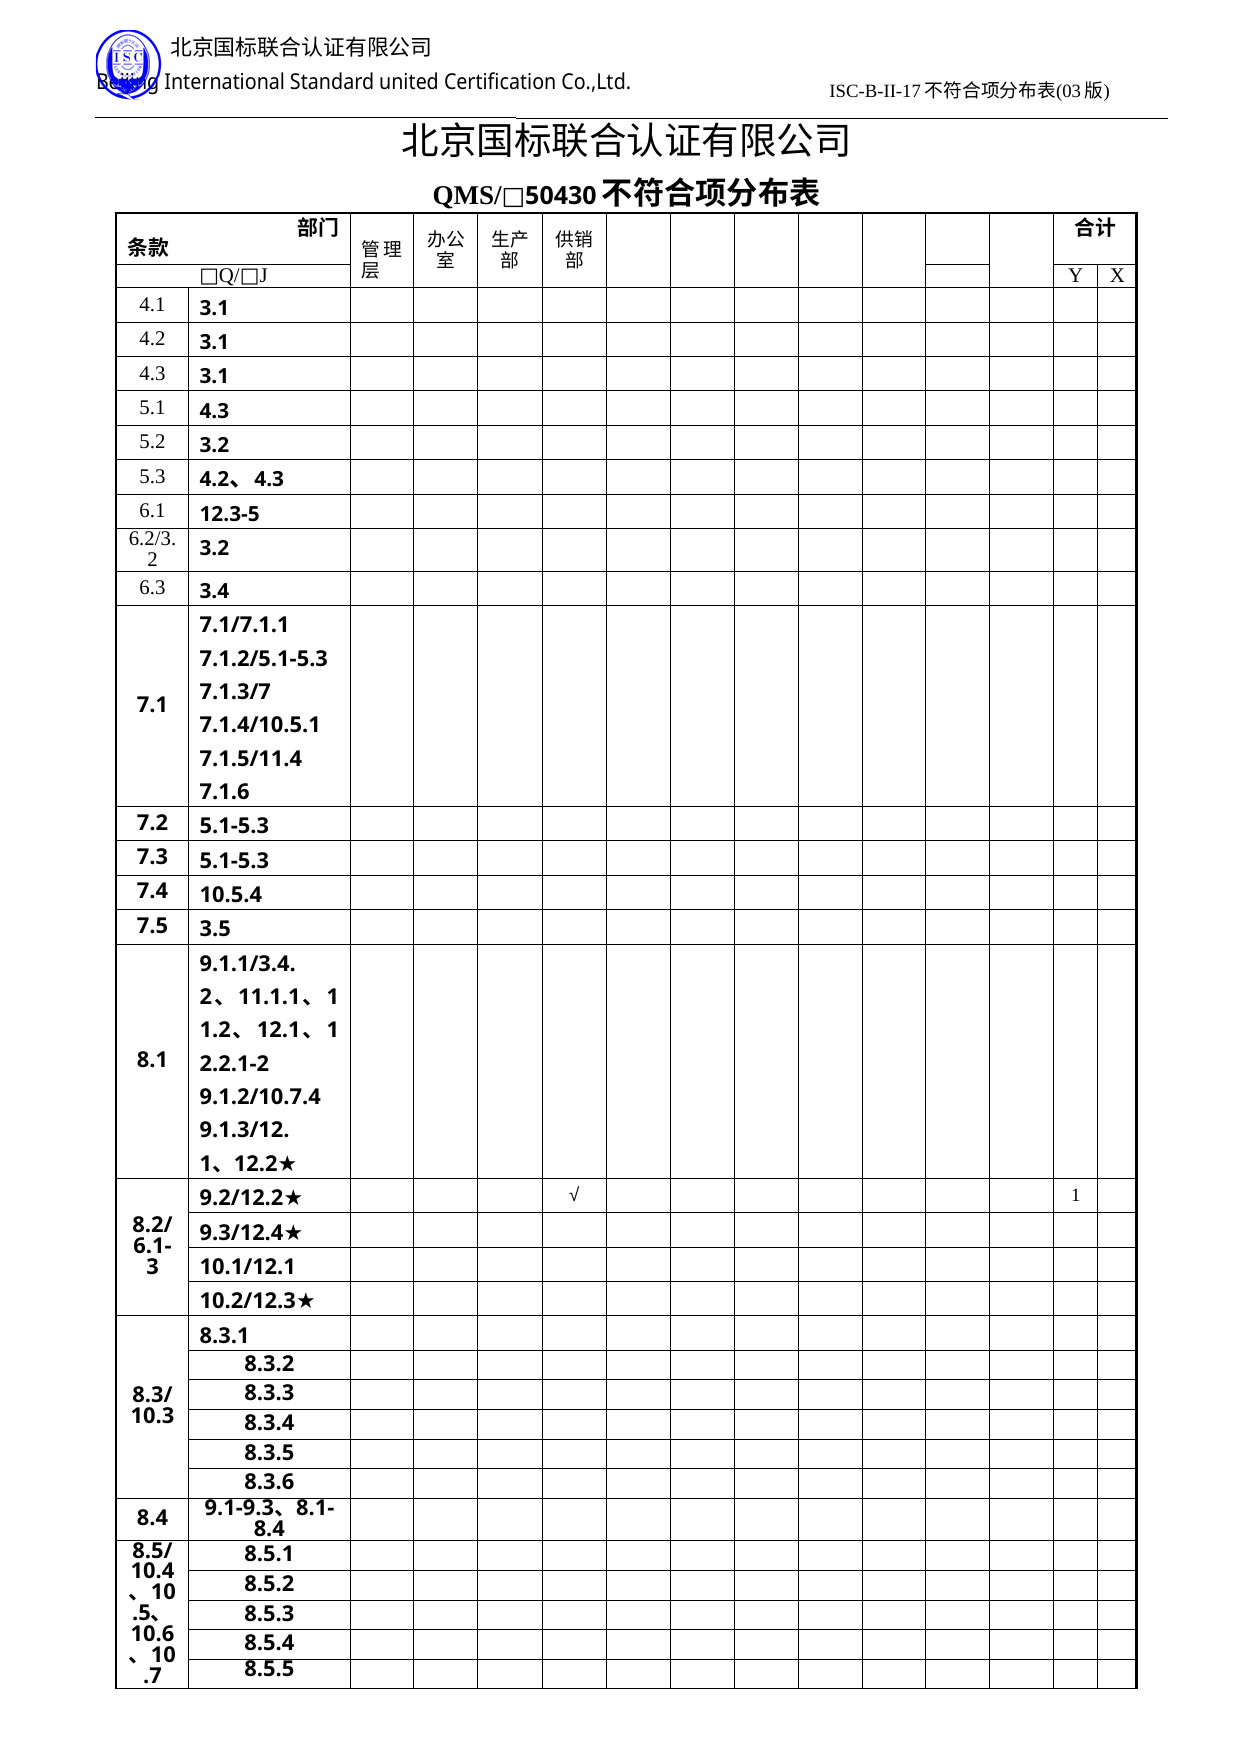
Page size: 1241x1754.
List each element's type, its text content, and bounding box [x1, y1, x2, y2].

table_cell [926, 1499, 989, 1540]
table_cell [351, 876, 413, 909]
table_cell [926, 1630, 989, 1659]
table_cell [990, 1541, 1053, 1570]
table_cell [926, 1410, 989, 1438]
table_cell [671, 1469, 734, 1498]
table_cell [414, 288, 477, 322]
table_cell [543, 1571, 606, 1599]
table_header 办公室 [414, 214, 477, 287]
table_cell [926, 460, 989, 493]
table_cell [1054, 495, 1097, 528]
table_cell [735, 1410, 798, 1438]
table_cell 4.3 [117, 357, 188, 390]
table_cell [735, 1351, 798, 1379]
table_cell [478, 495, 542, 528]
table_cell [735, 1316, 798, 1350]
table_cell 8.3.5 [189, 1440, 350, 1468]
table_cell 6.3 [117, 572, 188, 605]
table_cell [351, 1410, 413, 1438]
table_cell [1054, 529, 1097, 571]
table_cell [1098, 1440, 1135, 1468]
table_cell 1 [1054, 1179, 1097, 1212]
table_cell [863, 841, 925, 875]
table_cell [990, 288, 1053, 322]
table_cell [351, 1316, 413, 1350]
table_cell [1098, 807, 1135, 840]
table_cell [863, 606, 925, 806]
table_cell [671, 1248, 734, 1281]
table_cell [735, 841, 798, 875]
table_cell [799, 1380, 862, 1409]
table_cell [543, 1248, 606, 1281]
table_cell [1098, 323, 1135, 356]
table_cell [607, 1410, 670, 1438]
table_cell [926, 606, 989, 806]
table_cell [799, 1601, 862, 1629]
table_cell 5.2 [117, 426, 188, 459]
table_cell [799, 1660, 862, 1688]
table_cell [799, 1469, 862, 1498]
table_cell [926, 910, 989, 943]
table_cell [799, 1571, 862, 1599]
table_cell [478, 1660, 542, 1688]
table_cell [863, 572, 925, 605]
table_cell [543, 529, 606, 571]
table_cell [478, 391, 542, 425]
table_cell [351, 1179, 413, 1212]
table_cell [671, 910, 734, 943]
table_cell 4.3 [189, 391, 350, 425]
table_cell [990, 1660, 1053, 1688]
table_cell [351, 572, 413, 605]
table_cell [735, 1282, 798, 1315]
table_cell [414, 572, 477, 605]
table_cell [351, 323, 413, 356]
table_cell [799, 945, 862, 1178]
table_cell [414, 1571, 477, 1599]
table_cell [799, 1248, 862, 1281]
table_cell [607, 426, 670, 459]
table_cell [607, 1213, 670, 1247]
table_cell [1054, 323, 1097, 356]
table_cell [478, 876, 542, 909]
table_cell 8.4 [117, 1499, 188, 1540]
table_cell [1098, 1541, 1135, 1570]
table_cell [863, 1248, 925, 1281]
table_cell [607, 876, 670, 909]
table_cell [414, 460, 477, 493]
table_cell [1054, 460, 1097, 493]
table_cell [543, 1351, 606, 1379]
table_cell [863, 1499, 925, 1540]
table_cell [414, 426, 477, 459]
table_cell [799, 876, 862, 909]
table_cell 8.5/10.4、10.5、10.6、10.7 [117, 1541, 188, 1688]
table_cell [926, 426, 989, 459]
table_cell [926, 1571, 989, 1599]
table_cell [478, 1571, 542, 1599]
table_cell 8.2/6.1-3 [117, 1179, 188, 1315]
table_cell [926, 265, 989, 287]
table_cell [414, 1440, 477, 1468]
table_cell [1054, 1440, 1097, 1468]
table_cell [607, 606, 670, 806]
table_cell [607, 572, 670, 605]
table_cell [671, 1179, 734, 1212]
table_cell 8.5.3 [189, 1601, 350, 1629]
table_cell [863, 1351, 925, 1379]
table_cell [926, 1316, 989, 1350]
table_cell [607, 288, 670, 322]
table_cell [478, 1440, 542, 1468]
table_cell [351, 1469, 413, 1498]
table_cell [799, 1630, 862, 1659]
table_cell [607, 807, 670, 840]
text 北京国标联合认证有限公司 [96, 124, 1157, 162]
table_cell [735, 1380, 798, 1409]
table_cell [863, 1660, 925, 1688]
table_cell [671, 1499, 734, 1540]
table_cell [478, 1499, 542, 1540]
table_cell [799, 1282, 862, 1315]
table_cell [735, 1660, 798, 1688]
table_cell [543, 495, 606, 528]
table_cell [414, 1248, 477, 1281]
table_cell [735, 1440, 798, 1468]
table_cell [478, 1630, 542, 1659]
table_cell [351, 288, 413, 322]
table_cell [671, 945, 734, 1178]
table_cell [414, 807, 477, 840]
table_cell [671, 357, 734, 390]
table_cell [543, 1630, 606, 1659]
table_cell [351, 910, 413, 943]
table_cell [414, 495, 477, 528]
table_cell [926, 1660, 989, 1688]
table_cell [414, 529, 477, 571]
table_cell [926, 529, 989, 571]
table_cell 7.3 [117, 841, 188, 875]
table_cell [1098, 1213, 1135, 1247]
table_cell [735, 460, 798, 493]
table_cell [990, 1571, 1053, 1599]
table_cell [1054, 1601, 1097, 1629]
table_cell [799, 426, 862, 459]
table_cell [990, 460, 1053, 493]
table_cell 8.3.4 [189, 1410, 350, 1438]
table_cell [351, 426, 413, 459]
table_cell [671, 391, 734, 425]
table_cell [863, 1469, 925, 1498]
table_cell [1098, 1351, 1135, 1379]
table_cell [926, 391, 989, 425]
table_cell [671, 1440, 734, 1468]
table_cell [990, 391, 1053, 425]
table_cell [607, 945, 670, 1178]
table_cell 12.3-5 [189, 495, 350, 528]
table_cell [1054, 606, 1097, 806]
table_cell [414, 1601, 477, 1629]
table_cell [351, 1660, 413, 1688]
table_cell [478, 807, 542, 840]
table_cell [990, 1316, 1053, 1350]
table_cell [671, 876, 734, 909]
table_cell [607, 529, 670, 571]
table_header [735, 214, 798, 287]
table_cell [1098, 1601, 1135, 1629]
table_cell [799, 807, 862, 840]
table_cell 7.5 [117, 910, 188, 943]
table_cell [351, 945, 413, 1178]
table_cell [351, 1213, 413, 1247]
table_cell [990, 910, 1053, 943]
table_cell 3.2 [189, 426, 350, 459]
table_cell [863, 1410, 925, 1438]
table_cell [671, 1410, 734, 1438]
table_cell [607, 1499, 670, 1540]
table_cell 8.5.4 [189, 1630, 350, 1659]
table_cell [863, 529, 925, 571]
table_cell [351, 1541, 413, 1570]
table_cell [863, 391, 925, 425]
table_cell [1054, 1248, 1097, 1281]
table_cell 7.1/7.1.1 7.1.2/5.1-5.3 7.1.3/7 7.1.4/10.5.1 7.1.5/11.4 7.1.6 [189, 606, 350, 806]
table_cell [414, 1380, 477, 1409]
table_cell [414, 910, 477, 943]
table_cell [863, 323, 925, 356]
table_cell [926, 841, 989, 875]
table_cell [863, 1630, 925, 1659]
table_cell 8.3/ 10.3 [117, 1316, 188, 1498]
table_cell [351, 841, 413, 875]
table_cell 8.3.2 [189, 1351, 350, 1379]
table_cell [607, 1541, 670, 1570]
table_cell [863, 1541, 925, 1570]
table_cell [543, 1601, 606, 1629]
table_cell [478, 357, 542, 390]
table_header [863, 214, 925, 287]
table_cell [926, 572, 989, 605]
table_cell [990, 606, 1053, 806]
table_cell [863, 1213, 925, 1247]
table_cell [1098, 1179, 1135, 1212]
table_cell [799, 1410, 862, 1438]
table_cell [990, 945, 1053, 1178]
table_cell [1098, 426, 1135, 459]
table_cell [478, 1380, 542, 1409]
table_cell [543, 460, 606, 493]
table_cell [414, 1351, 477, 1379]
table_cell [1098, 460, 1135, 493]
table_cell [671, 495, 734, 528]
table_cell [671, 1213, 734, 1247]
table_cell [735, 807, 798, 840]
table_cell [478, 945, 542, 1178]
table_cell [1054, 288, 1097, 322]
table_cell [1054, 1316, 1097, 1350]
table_cell [478, 1213, 542, 1247]
table_header 部门 条款 [117, 214, 350, 264]
table_cell [1098, 1248, 1135, 1281]
picture [95, 30, 163, 99]
table_cell [735, 495, 798, 528]
table_cell 8.3.3 [189, 1380, 350, 1409]
table_cell [414, 606, 477, 806]
table_cell [863, 1316, 925, 1350]
table_cell [351, 495, 413, 528]
table_cell [543, 1541, 606, 1570]
table_cell [1054, 426, 1097, 459]
table_cell [671, 1660, 734, 1688]
table_cell 5.1-5.3 [189, 841, 350, 875]
table_cell [543, 426, 606, 459]
table_cell [1098, 1571, 1135, 1599]
table_cell [543, 391, 606, 425]
table_cell 8.5.1 [189, 1541, 350, 1570]
table_header [671, 214, 734, 287]
table_cell 4.2 [117, 323, 188, 356]
table_cell [607, 1282, 670, 1315]
table_cell [926, 1179, 989, 1212]
table_cell [926, 323, 989, 356]
table_cell [543, 288, 606, 322]
table_cell [607, 323, 670, 356]
table_cell [351, 1440, 413, 1468]
table_cell [1054, 1499, 1097, 1540]
table_cell [414, 357, 477, 390]
table_cell [1098, 391, 1135, 425]
table_cell 6.2/3.2 [117, 529, 188, 571]
table_cell [735, 323, 798, 356]
table_cell 7.2 [117, 807, 188, 840]
table_cell [990, 495, 1053, 528]
table_cell [926, 1282, 989, 1315]
table_cell [414, 945, 477, 1178]
table_cell [863, 1601, 925, 1629]
table_cell [671, 1630, 734, 1659]
table_cell [735, 1248, 798, 1281]
table_cell [1098, 529, 1135, 571]
table_cell [414, 1410, 477, 1438]
table_cell [799, 529, 862, 571]
table_cell [607, 1630, 670, 1659]
table_cell 9.2/12.2★ [189, 1179, 350, 1212]
table_cell 9.1-9.3、8.1-8.4 [189, 1499, 350, 1540]
table_cell [671, 1541, 734, 1570]
table_cell [1054, 1541, 1097, 1570]
table_cell [607, 910, 670, 943]
table_cell [735, 1179, 798, 1212]
table_cell [351, 1601, 413, 1629]
table_cell [478, 1469, 542, 1498]
table_cell [478, 841, 542, 875]
table_cell [863, 495, 925, 528]
table_cell [735, 876, 798, 909]
table_cell [926, 1541, 989, 1570]
table_cell [990, 1469, 1053, 1498]
table_cell 8.3.1 [189, 1316, 350, 1350]
table_cell 9.1.1/3.4.2、11.1.1、11.2、12.1、12.2.1-2 9.1.2/10.7.4 9.1.3/12.1、12.2★ [189, 945, 350, 1178]
table_cell [607, 1571, 670, 1599]
table_cell [990, 1410, 1053, 1438]
table_cell [671, 426, 734, 459]
table_cell [799, 460, 862, 493]
table_cell 3.4 [189, 572, 350, 605]
table_cell 4.2、4.3 [189, 460, 350, 493]
table_cell [926, 1469, 989, 1498]
table_header 合计 [1054, 214, 1135, 264]
table_cell 3.5 [189, 910, 350, 943]
table_cell [990, 876, 1053, 909]
table_cell [543, 1410, 606, 1438]
table_cell [607, 1660, 670, 1688]
table_cell [1054, 1469, 1097, 1498]
table_cell [1054, 1660, 1097, 1688]
table_cell [799, 391, 862, 425]
table_cell [543, 1316, 606, 1350]
table_cell [799, 1440, 862, 1468]
table_cell [1098, 841, 1135, 875]
table_cell [863, 807, 925, 840]
table_cell [1054, 391, 1097, 425]
table_cell [1054, 572, 1097, 605]
table_cell [414, 876, 477, 909]
table_cell [414, 391, 477, 425]
table_cell [478, 1179, 542, 1212]
table_cell [607, 1179, 670, 1212]
table_cell [351, 1248, 413, 1281]
table_cell [414, 1541, 477, 1570]
table_cell [990, 1380, 1053, 1409]
table_cell [414, 841, 477, 875]
table_cell [1098, 910, 1135, 943]
table_cell [735, 1213, 798, 1247]
table_header [990, 214, 1053, 287]
table_cell [799, 1541, 862, 1570]
table_cell [1098, 1282, 1135, 1315]
table_cell [607, 841, 670, 875]
table_cell 8.5.5 [189, 1660, 350, 1688]
table_cell [478, 529, 542, 571]
table_cell 3.2 [189, 529, 350, 571]
table_cell [1098, 876, 1135, 909]
table_cell [735, 288, 798, 322]
table_cell [351, 357, 413, 390]
table_cell [1054, 945, 1097, 1178]
table_header 管理层 [351, 214, 413, 287]
table_cell [863, 426, 925, 459]
table_cell [478, 323, 542, 356]
table_cell [863, 876, 925, 909]
table_cell [990, 841, 1053, 875]
table_cell [607, 1380, 670, 1409]
table_cell [990, 426, 1053, 459]
table_cell [799, 1213, 862, 1247]
table_cell [351, 529, 413, 571]
table_cell [1054, 1282, 1097, 1315]
table_cell [799, 495, 862, 528]
table_cell [1098, 1499, 1135, 1540]
table_cell [863, 910, 925, 943]
table_cell [671, 1351, 734, 1379]
table_cell Y [1054, 265, 1097, 287]
table_cell [926, 876, 989, 909]
table_cell [607, 1440, 670, 1468]
table_cell [863, 1282, 925, 1315]
table_cell [990, 529, 1053, 571]
table_cell 8.5.2 [189, 1571, 350, 1599]
table_cell [478, 1248, 542, 1281]
table_cell [1098, 1469, 1135, 1498]
table_cell [1098, 945, 1135, 1178]
table_cell [671, 572, 734, 605]
table_cell [671, 529, 734, 571]
table_cell [799, 1179, 862, 1212]
table_cell 5.1 [117, 391, 188, 425]
table_cell [926, 807, 989, 840]
table_cell [351, 1499, 413, 1540]
table_cell [478, 1410, 542, 1438]
table_cell [1054, 1630, 1097, 1659]
table_cell [478, 910, 542, 943]
table_cell [1098, 495, 1135, 528]
table_cell [926, 288, 989, 322]
table_cell 9.3/12.4★ [189, 1213, 350, 1247]
table_cell [863, 1571, 925, 1599]
table_cell [990, 1351, 1053, 1379]
table_cell [735, 1571, 798, 1599]
table_cell [926, 495, 989, 528]
table_cell [926, 1380, 989, 1409]
table_cell 4.1 [117, 288, 188, 322]
table_cell [926, 1601, 989, 1629]
table_cell [543, 945, 606, 1178]
table_cell [990, 1630, 1053, 1659]
table_cell □Q/□J [117, 265, 350, 287]
table_cell [926, 1213, 989, 1247]
table_cell 7.1 [117, 606, 188, 806]
table_cell [990, 1282, 1053, 1315]
table_cell [799, 357, 862, 390]
table_cell [735, 1630, 798, 1659]
table_cell [799, 572, 862, 605]
table_cell [1054, 807, 1097, 840]
table_cell [1098, 288, 1135, 322]
table_cell [543, 1380, 606, 1409]
table_cell [543, 807, 606, 840]
table_cell [735, 910, 798, 943]
table_cell [1098, 606, 1135, 806]
table_cell [735, 426, 798, 459]
table_cell [926, 1440, 989, 1468]
table_cell [799, 841, 862, 875]
table_cell [607, 1351, 670, 1379]
table_cell [799, 323, 862, 356]
table_cell [607, 1601, 670, 1629]
table_cell [926, 357, 989, 390]
table_cell [735, 529, 798, 571]
table_cell [414, 1630, 477, 1659]
table_cell [478, 426, 542, 459]
table_cell [735, 357, 798, 390]
table_cell [799, 910, 862, 943]
table_cell [926, 945, 989, 1178]
table_cell [414, 1282, 477, 1315]
table_cell [1054, 910, 1097, 943]
table_header [799, 214, 862, 287]
table_cell [1098, 357, 1135, 390]
table_cell [543, 910, 606, 943]
table_cell [351, 606, 413, 806]
table_cell [863, 288, 925, 322]
table_cell [607, 495, 670, 528]
table_cell [478, 1282, 542, 1315]
table_cell [478, 1601, 542, 1629]
table_cell [478, 460, 542, 493]
table_cell [671, 1380, 734, 1409]
table_header 生产部 [478, 214, 542, 287]
table_cell [671, 460, 734, 493]
table_cell [735, 391, 798, 425]
table_cell 3.1 [189, 357, 350, 390]
table_cell 5.1-5.3 [189, 807, 350, 840]
table_cell 3.1 [189, 323, 350, 356]
table_cell [478, 288, 542, 322]
table_cell [863, 945, 925, 1178]
table_cell 10.5.4 [189, 876, 350, 909]
table_cell [671, 807, 734, 840]
table_cell [799, 1499, 862, 1540]
table_cell 6.1 [117, 495, 188, 528]
table_cell [351, 1380, 413, 1409]
table_cell [863, 1380, 925, 1409]
table_cell [990, 323, 1053, 356]
table_cell [735, 1469, 798, 1498]
table_cell [1054, 841, 1097, 875]
table_cell [1054, 357, 1097, 390]
table_cell [671, 1601, 734, 1629]
table_cell [1098, 1630, 1135, 1659]
table_cell [351, 391, 413, 425]
table_cell [1098, 572, 1135, 605]
table_cell [1054, 1213, 1097, 1247]
table_cell [735, 945, 798, 1178]
table_cell [926, 1248, 989, 1281]
table_cell [414, 1213, 477, 1247]
text QMS/□50430不符合项分布表 [96, 174, 1157, 212]
table_cell [671, 1316, 734, 1350]
table_cell [671, 606, 734, 806]
table_cell [990, 357, 1053, 390]
table_cell [799, 1316, 862, 1350]
table_cell [1098, 1380, 1135, 1409]
table_cell [543, 1282, 606, 1315]
table_cell [735, 1541, 798, 1570]
table_cell [799, 1351, 862, 1379]
table_cell [351, 807, 413, 840]
table_cell [1098, 1316, 1135, 1350]
table_cell [1054, 1380, 1097, 1409]
table_cell [990, 1440, 1053, 1468]
table_cell 7.4 [117, 876, 188, 909]
table_cell [543, 572, 606, 605]
table_cell [414, 1660, 477, 1688]
table_cell [671, 323, 734, 356]
table_cell [799, 288, 862, 322]
table_cell [607, 1248, 670, 1281]
table_cell [735, 606, 798, 806]
table_cell [671, 1282, 734, 1315]
table_cell [478, 1541, 542, 1570]
table_cell [926, 1351, 989, 1379]
table_cell [478, 1351, 542, 1379]
table_header 供销部 [543, 214, 606, 287]
table_cell [735, 1499, 798, 1540]
table_cell 8.3.6 [189, 1469, 350, 1498]
table_cell [1098, 1660, 1135, 1688]
table_header [607, 214, 670, 287]
table_cell [863, 460, 925, 493]
table_cell [607, 1469, 670, 1498]
table_cell [735, 1601, 798, 1629]
table_cell [607, 391, 670, 425]
table_cell [478, 572, 542, 605]
table_cell [414, 1179, 477, 1212]
table_cell [863, 357, 925, 390]
table_cell X [1098, 265, 1135, 287]
table_cell [351, 460, 413, 493]
table_cell [351, 1630, 413, 1659]
table_cell [1054, 876, 1097, 909]
table_cell 3.1 [189, 288, 350, 322]
table_cell [414, 323, 477, 356]
table_cell [1098, 1410, 1135, 1438]
table_cell [414, 1316, 477, 1350]
table_cell [1054, 1410, 1097, 1438]
table_cell [990, 1601, 1053, 1629]
table_cell [607, 1316, 670, 1350]
table_cell 10.2/12.3★ [189, 1282, 350, 1315]
table_cell [543, 1440, 606, 1468]
table_cell [543, 1469, 606, 1498]
table_cell [799, 606, 862, 806]
table_cell [543, 1660, 606, 1688]
table_cell [863, 1440, 925, 1468]
table_cell 5.3 [117, 460, 188, 493]
table_cell [671, 288, 734, 322]
table_cell [414, 1469, 477, 1498]
table_cell [990, 1248, 1053, 1281]
table_cell [478, 1316, 542, 1350]
table_cell [990, 807, 1053, 840]
table_header [926, 214, 989, 264]
table_cell [671, 841, 734, 875]
table_cell [1054, 1351, 1097, 1379]
table_cell [543, 323, 606, 356]
table_cell [735, 572, 798, 605]
table_cell [543, 841, 606, 875]
table_cell [478, 606, 542, 806]
table_cell [607, 460, 670, 493]
table_cell [1054, 1571, 1097, 1599]
table_cell [543, 1213, 606, 1247]
table_cell √ [543, 1179, 606, 1212]
table_cell 10.1/12.1 [189, 1248, 350, 1281]
table_cell [351, 1282, 413, 1315]
table_cell [543, 876, 606, 909]
table_cell 8.1 [117, 945, 188, 1178]
table_cell [414, 1499, 477, 1540]
table_cell [990, 572, 1053, 605]
table_cell [607, 357, 670, 390]
table_cell [543, 1499, 606, 1540]
table_cell [671, 1571, 734, 1599]
table_cell [863, 1179, 925, 1212]
table_cell [990, 1499, 1053, 1540]
table_cell [990, 1179, 1053, 1212]
table_cell [543, 357, 606, 390]
table_cell [990, 1213, 1053, 1247]
table_cell [351, 1351, 413, 1379]
table_cell [543, 606, 606, 806]
table_cell [351, 1571, 413, 1599]
